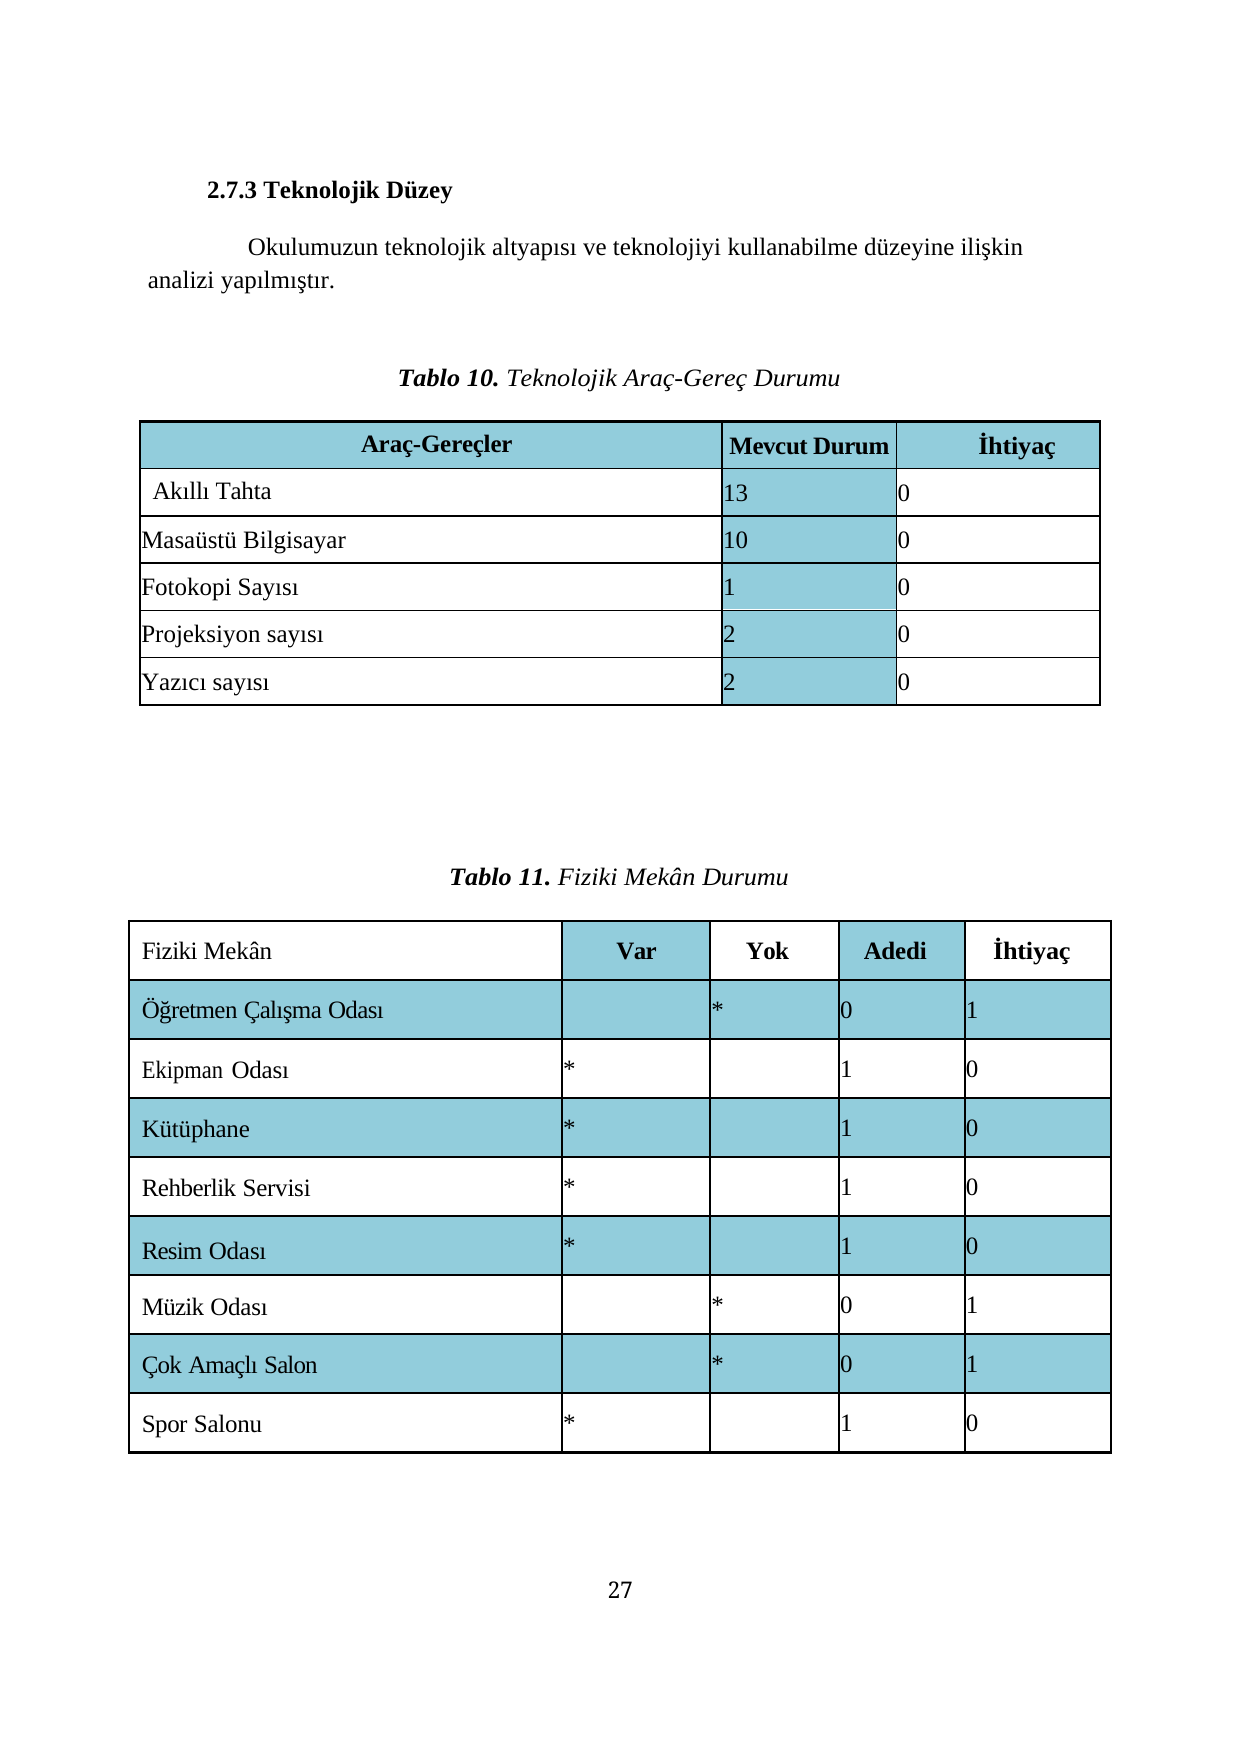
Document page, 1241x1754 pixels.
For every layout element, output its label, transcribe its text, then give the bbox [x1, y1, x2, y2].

table_cell 2 [723, 611, 896, 657]
table_header Yok [711, 922, 838, 979]
table_cell 1 [840, 1217, 964, 1274]
table_cell 0 [897, 517, 1099, 562]
table_cell 0 [966, 1217, 1110, 1274]
table_cell 1 [840, 1099, 964, 1156]
text Tablo 11. Fiziki Mekân Durumu [148, 862, 1092, 891]
table_cell 1 [966, 981, 1110, 1038]
table_cell 0 [966, 1040, 1110, 1097]
table_cell [711, 1158, 838, 1215]
table_cell Fotokopi Sayısı [141, 564, 721, 609]
table_cell 2 [723, 658, 896, 704]
table_cell 0 [897, 564, 1099, 609]
table_header İhtiyaç [966, 922, 1110, 979]
table_cell Resim Odası [130, 1217, 561, 1274]
table_cell * [711, 1335, 838, 1392]
table_cell 0 [966, 1099, 1110, 1156]
table_header İhtiyaç [897, 423, 1099, 468]
table_cell 0 [966, 1158, 1110, 1215]
text Okulumuzun teknolojik altyapısı ve teknolojiyi kullanabilme düzeyine ilişkin analizi yapılmıştır. [148, 232, 1092, 330]
table_cell Spor Salonu [130, 1394, 561, 1451]
table_header Fiziki Mekân [130, 922, 561, 979]
table_cell 0 [897, 658, 1099, 704]
table_cell [711, 1394, 838, 1451]
table_cell Akıllı Tahta [141, 469, 721, 515]
table_cell Rehberlik Servisi [130, 1158, 561, 1215]
table_cell [563, 981, 709, 1038]
table_cell * [563, 1099, 709, 1156]
table_cell [711, 1040, 838, 1097]
table_cell * [563, 1158, 709, 1215]
table_cell 13 [723, 469, 896, 515]
table_cell 1 [840, 1040, 964, 1097]
table_cell Projeksiyon sayısı [141, 611, 721, 657]
table_header Var [563, 922, 709, 979]
table_cell Çok Amaçlı Salon [130, 1335, 561, 1392]
table_cell Öğretmen Çalışma Odası [130, 981, 561, 1038]
table_cell * [563, 1394, 709, 1451]
table_cell Masaüstü Bilgisayar [141, 517, 721, 562]
text Tablo 10. Teknolojik Araç-Gereç Durumu [148, 363, 1092, 392]
table_cell 1 [966, 1335, 1110, 1392]
table_cell * [711, 1276, 838, 1333]
table_cell Müzik Odası [130, 1276, 561, 1333]
table_cell 0 [840, 1276, 964, 1333]
table_cell * [711, 981, 838, 1038]
table_cell [711, 1217, 838, 1274]
table_cell Yazıcı sayısı [141, 658, 721, 704]
table_cell * [563, 1217, 709, 1274]
table_cell 0 [840, 1335, 964, 1392]
table_cell Ekipman Odası [130, 1040, 561, 1097]
table_cell 0 [840, 981, 964, 1038]
table_cell 0 [897, 469, 1099, 515]
table_header Mevcut Durum [723, 423, 896, 468]
table_cell [563, 1276, 709, 1333]
table_cell Kütüphane [130, 1099, 561, 1156]
table_cell 1 [966, 1276, 1110, 1333]
table_cell 1 [840, 1394, 964, 1451]
table_header Araç-Gereçler [141, 423, 721, 468]
table_cell 0 [897, 611, 1099, 657]
table_cell 0 [966, 1394, 1110, 1451]
table_cell 1 [723, 564, 896, 609]
table_header Adedi [840, 922, 964, 979]
table_cell 10 [723, 517, 896, 562]
table_cell [711, 1099, 838, 1156]
subtitle 2.7.3 Teknolojik Düzey [207, 175, 1092, 203]
table_cell [563, 1335, 709, 1392]
table_cell * [563, 1040, 709, 1097]
table_cell 1 [840, 1158, 964, 1215]
